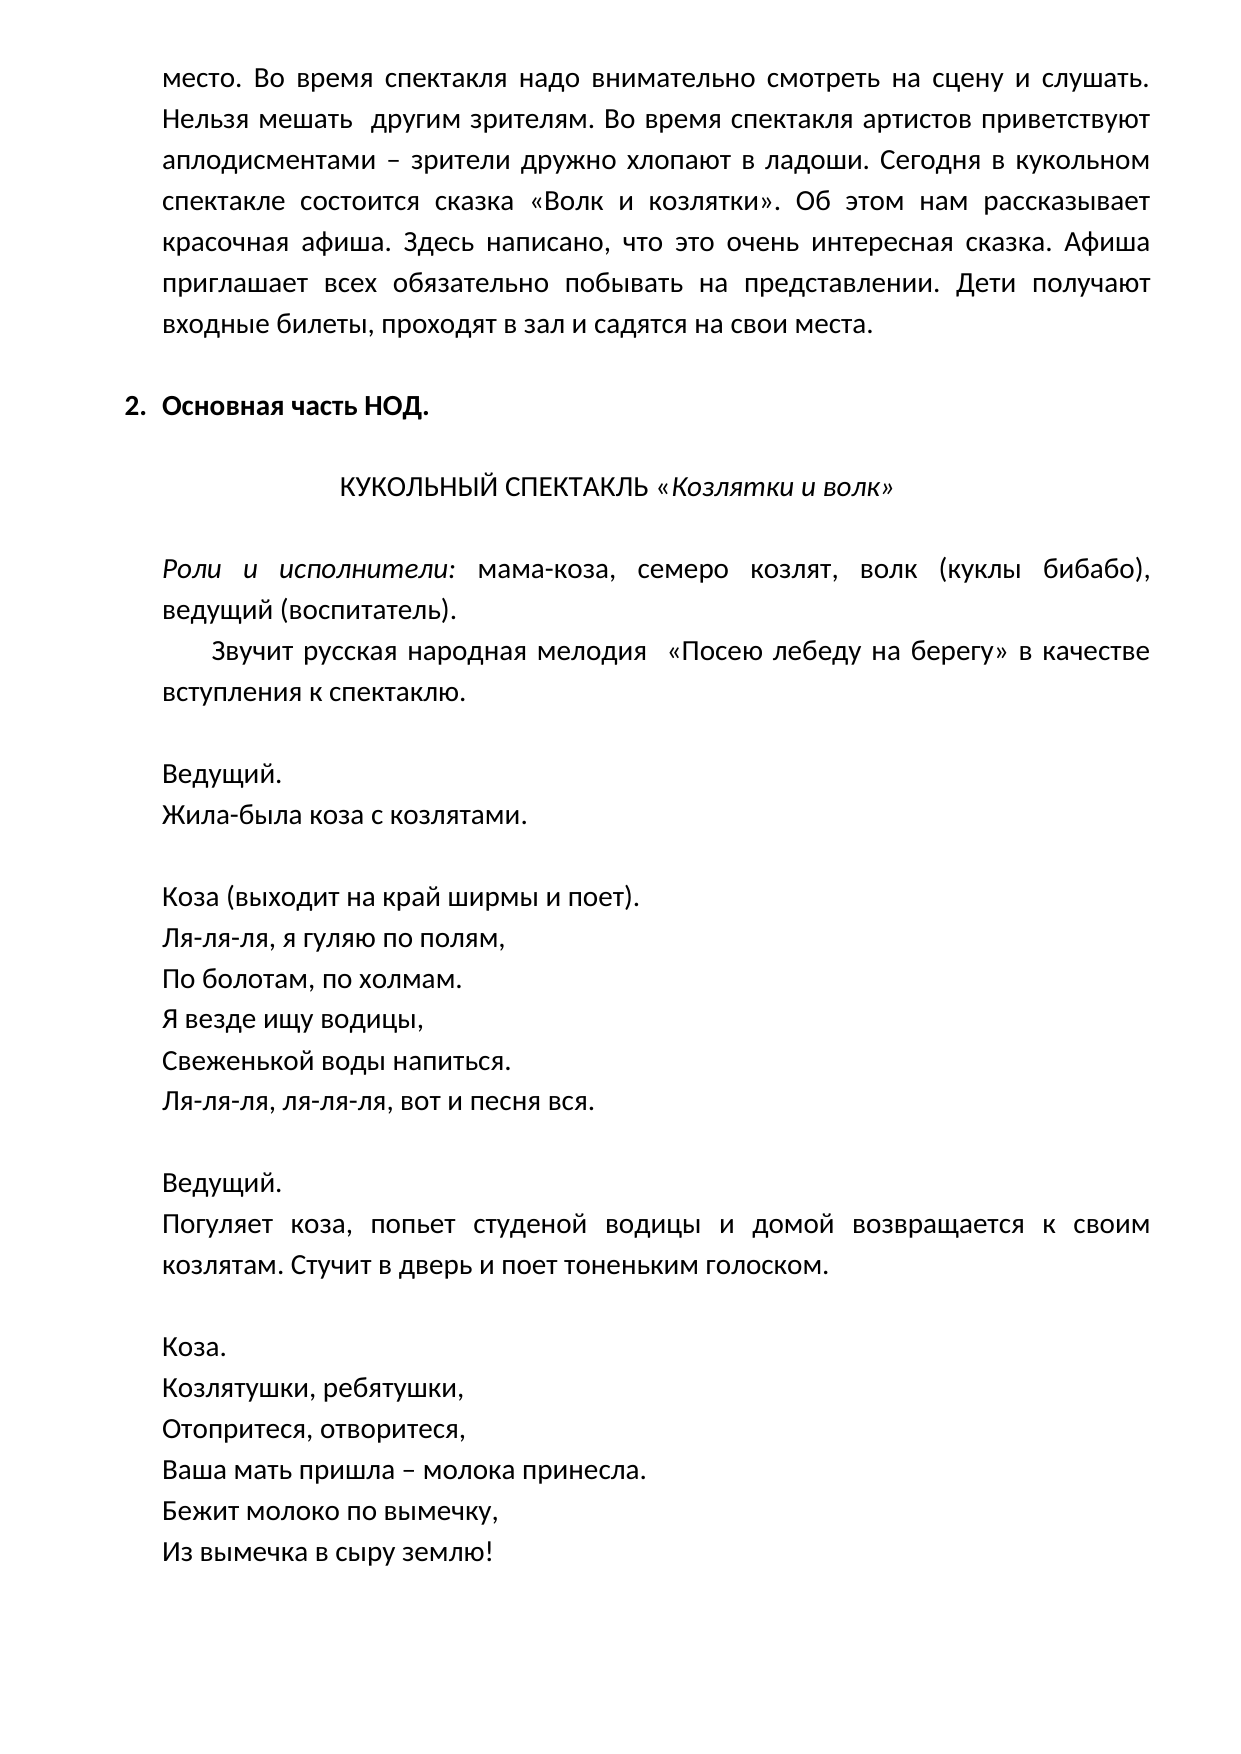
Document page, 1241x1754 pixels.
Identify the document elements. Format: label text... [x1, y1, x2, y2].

list Погуляет коза, попьет студеной водицы и домой возвращается к своим козлятам. Стучит в дверь и поет тоненьким голоском. [162, 1205, 1152, 1282]
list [162, 59, 1152, 340]
list Ля-ля-ля, ля-ля-ля, вот и песня вся. [162, 1082, 1152, 1118]
list Основная часть НОД. [124, 387, 1152, 422]
list Ля-ля-ля, я гуляю по полям, [162, 919, 1152, 954]
list Отопритеся, отворитеся, [162, 1410, 1152, 1446]
list Коза. [162, 1328, 1152, 1364]
list По болотам, по холмам. [162, 960, 1152, 995]
list Я везде ищу водицы, [162, 1001, 1152, 1036]
list Свеженькой воды напиться. [162, 1042, 1152, 1077]
list Звучит русская народная мелодия «Посею лебеду на берегу» в качестве вступления к спектаклю. [162, 632, 1152, 709]
list Ведущий. [162, 1164, 1152, 1200]
list Роли и исполнители: мама-коза, семеро козлят, волк (куклы бибабо), ведущий (воспитатель). [162, 550, 1152, 627]
list Козлятушки, ребятушки, [162, 1369, 1152, 1405]
list Ведущий. [162, 755, 1152, 791]
list Из вымечка в сыру землю! [162, 1533, 1152, 1568]
list Коза (выходит на край ширмы и поет). [162, 878, 1152, 913]
list Ваша мать пришла – молока принесла. [162, 1451, 1152, 1487]
list КУКОЛЬНЫЙ СПЕКТАКЛЬ «Козлятки и волк» [162, 468, 1152, 504]
list Бежит молоко по вымечку, [162, 1492, 1152, 1527]
list Жила-была коза с козлятами. [162, 796, 1152, 832]
